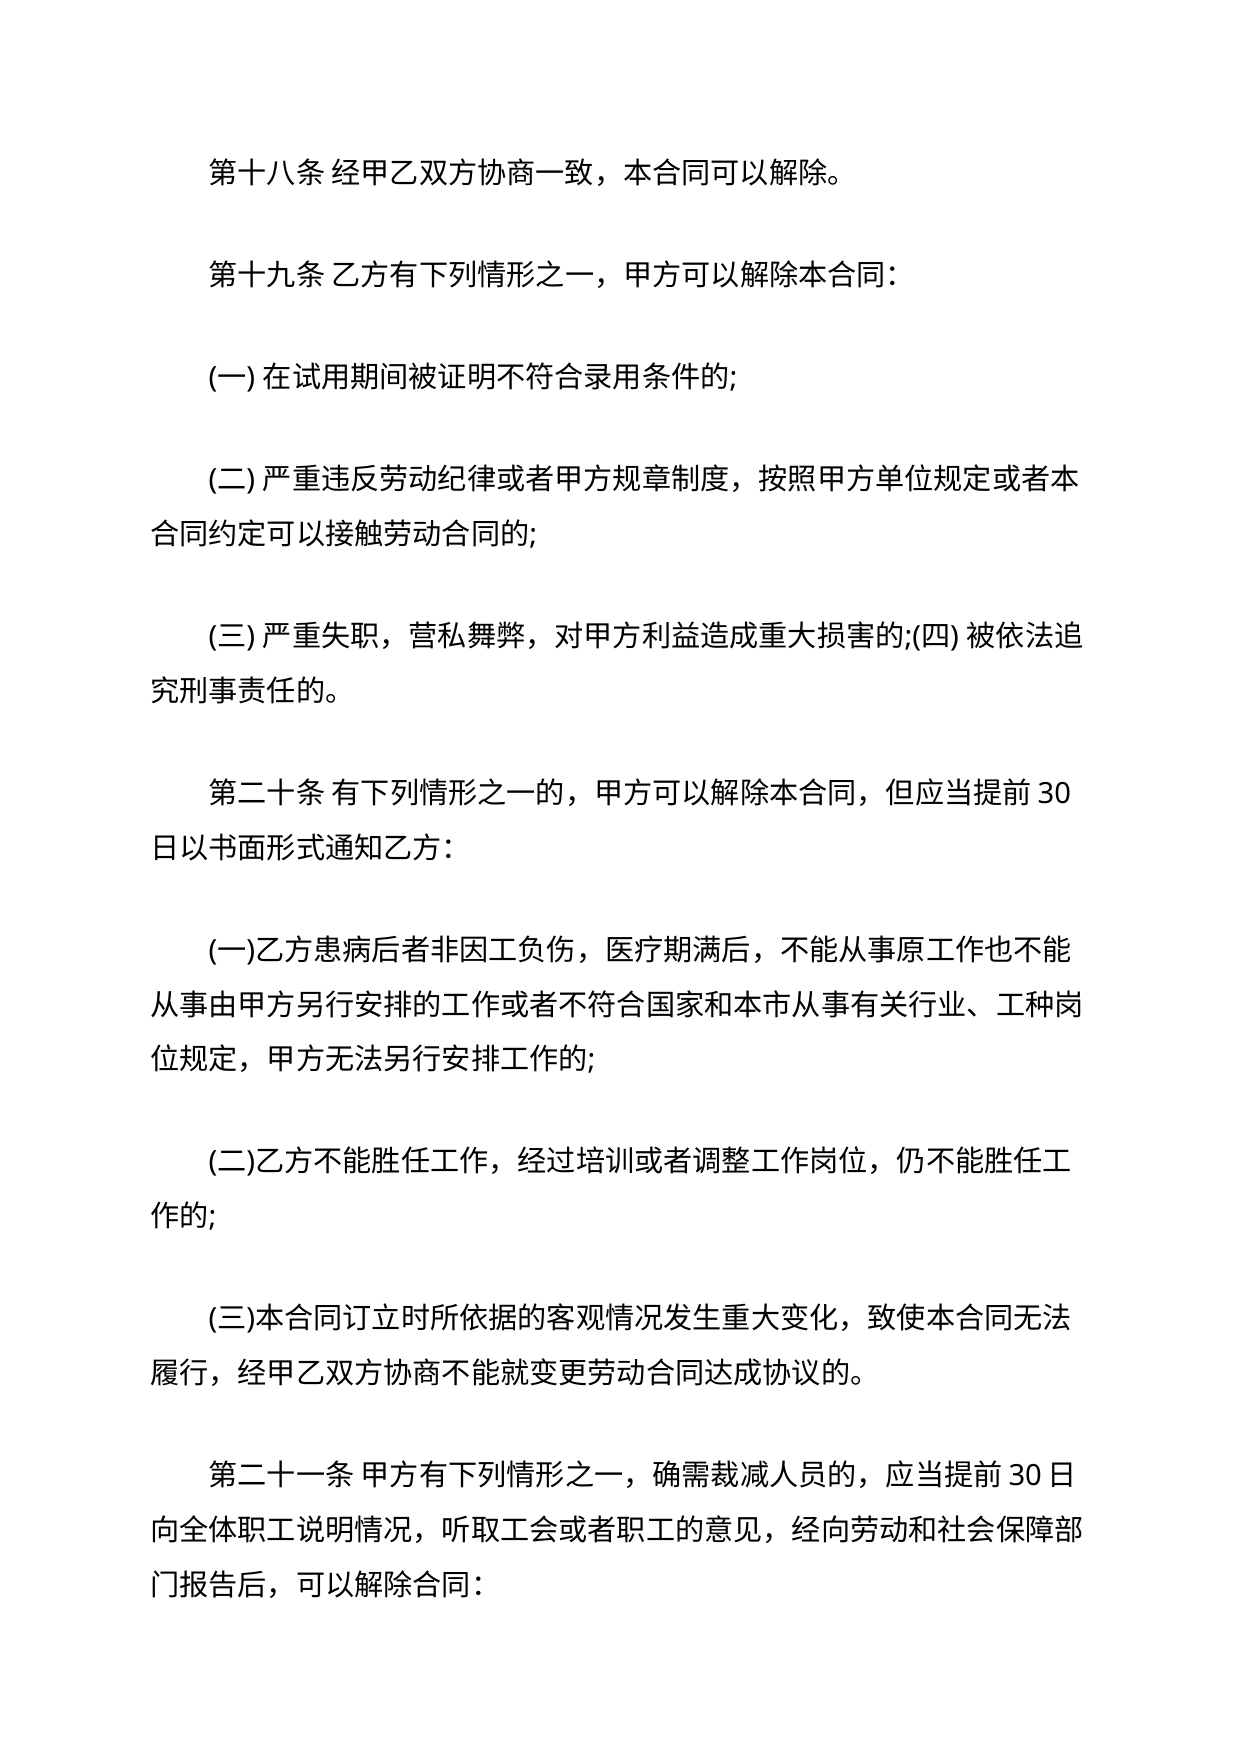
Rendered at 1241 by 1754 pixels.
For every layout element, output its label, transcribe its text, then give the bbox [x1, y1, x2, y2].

text (三)本合同订立时所依据的客观情况发生重大变化，致使本合同无法履行，经甲乙双方协商不能就变更劳动合同达成协议的。 [150, 1295, 1090, 1392]
text (一) 在试用期间被证明不符合录用条件的; [150, 353, 1090, 396]
text (二) 严重违反劳动纪律或者甲方规章制度，按照甲方单位规定或者本合同约定可以接触劳动合同的; [150, 456, 1090, 553]
text (一)乙方患病后者非因工负伤，医疗期满后，不能从事原工作也不能从事由甲方另行安排的工作或者不符合国家和本市从事有关行业、工种岗位规定，甲方无法另行安排工作的; [150, 926, 1090, 1078]
text 第二十条 有下列情形之一的，甲方可以解除本合同，但应当提前30日以书面形式通知乙方： [150, 769, 1090, 867]
text (二)乙方不能胜任工作，经过培训或者调整工作岗位，仍不能胜任工作的; [150, 1138, 1090, 1235]
text 第十八条 经甲乙双方协商一致，本合同可以解除。 [150, 150, 1090, 192]
text 第二十一条 甲方有下列情形之一，确需裁减人员的，应当提前30日向全体职工说明情况，听取工会或者职工的意见，经向劳动和社会保障部门报告后，可以解除合同： [150, 1452, 1090, 1604]
text (三) 严重失职，营私舞弊，对甲方利益造成重大损害的;(四) 被依法追究刑事责任的。 [150, 612, 1090, 710]
text 第十九条 乙方有下列情形之一，甲方可以解除本合同： [150, 252, 1090, 294]
